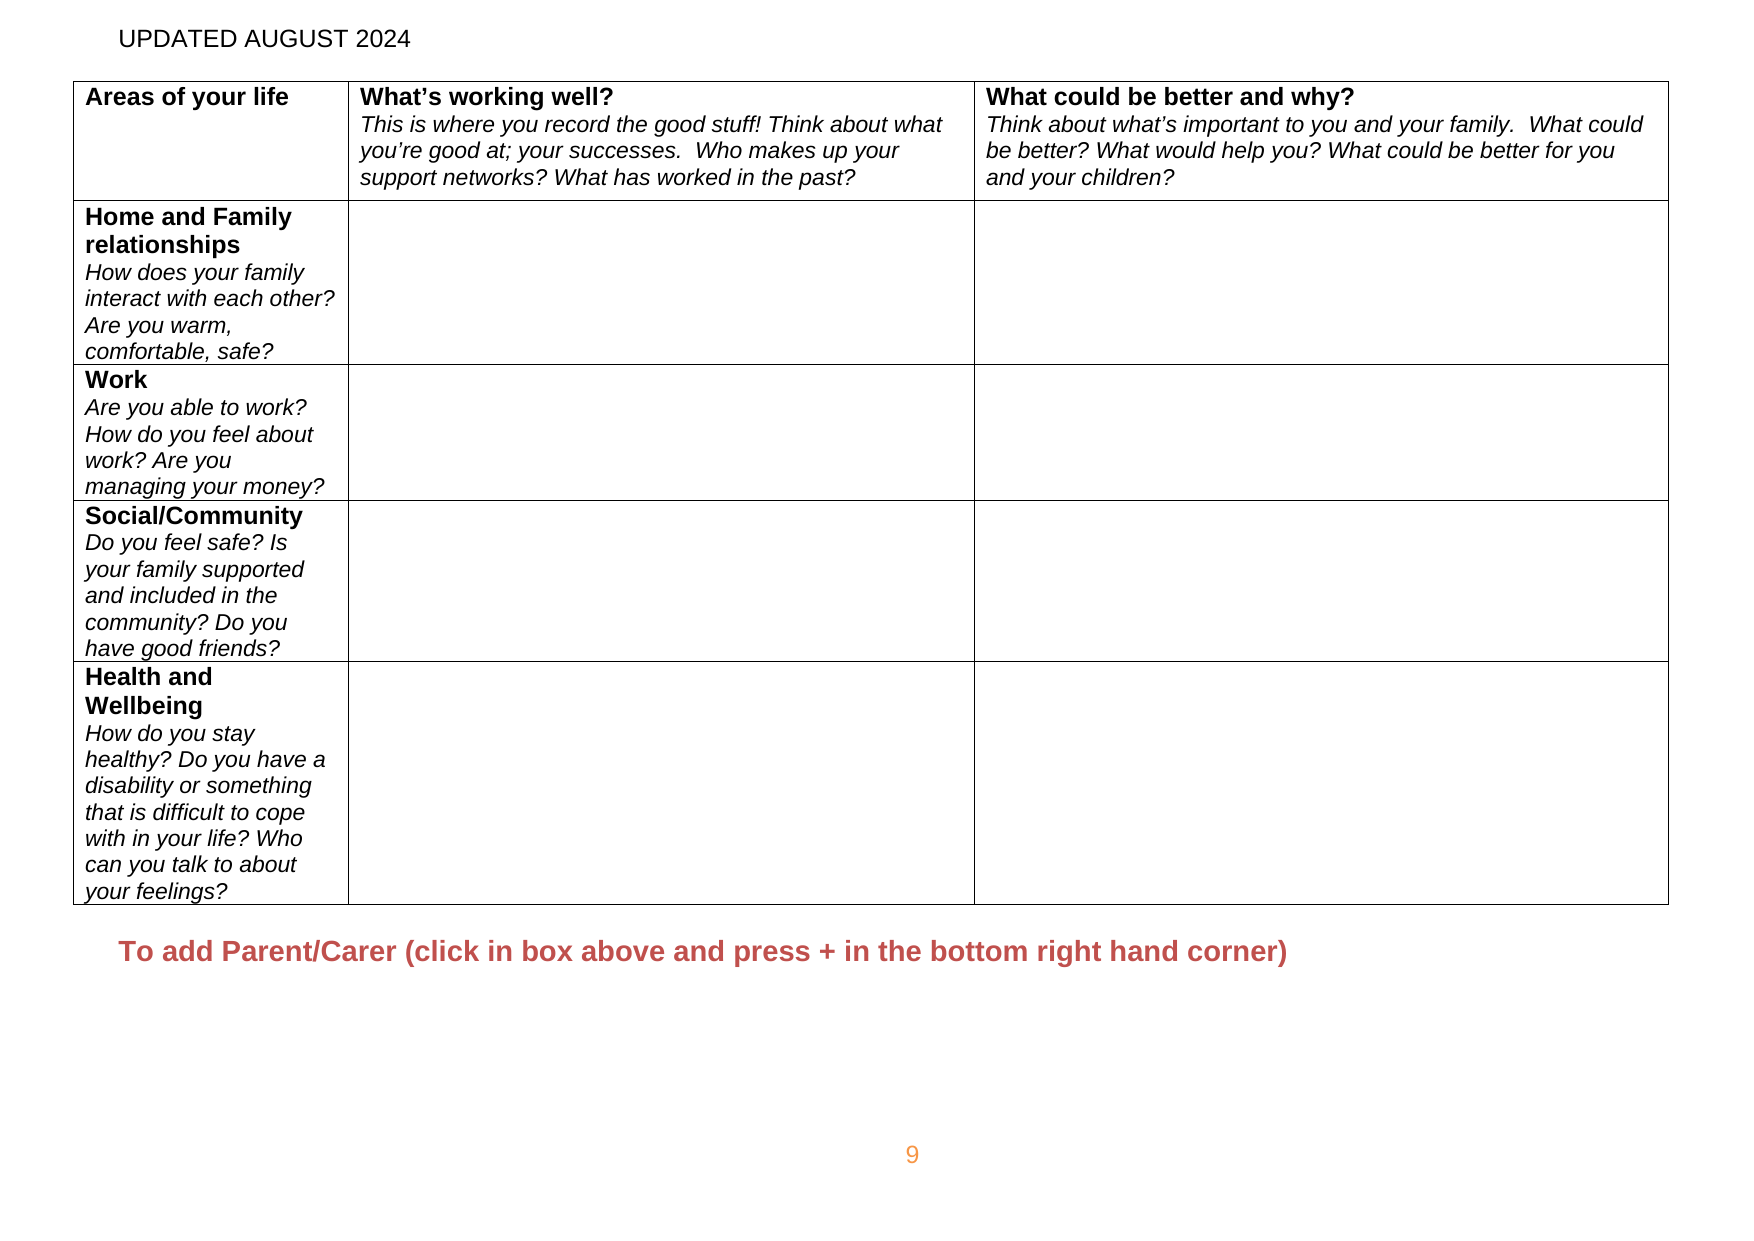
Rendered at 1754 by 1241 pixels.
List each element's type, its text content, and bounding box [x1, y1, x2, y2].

text To add Parent/Carer (click in box above and press + in the bottom right hand corner) [118, 934, 1707, 967]
